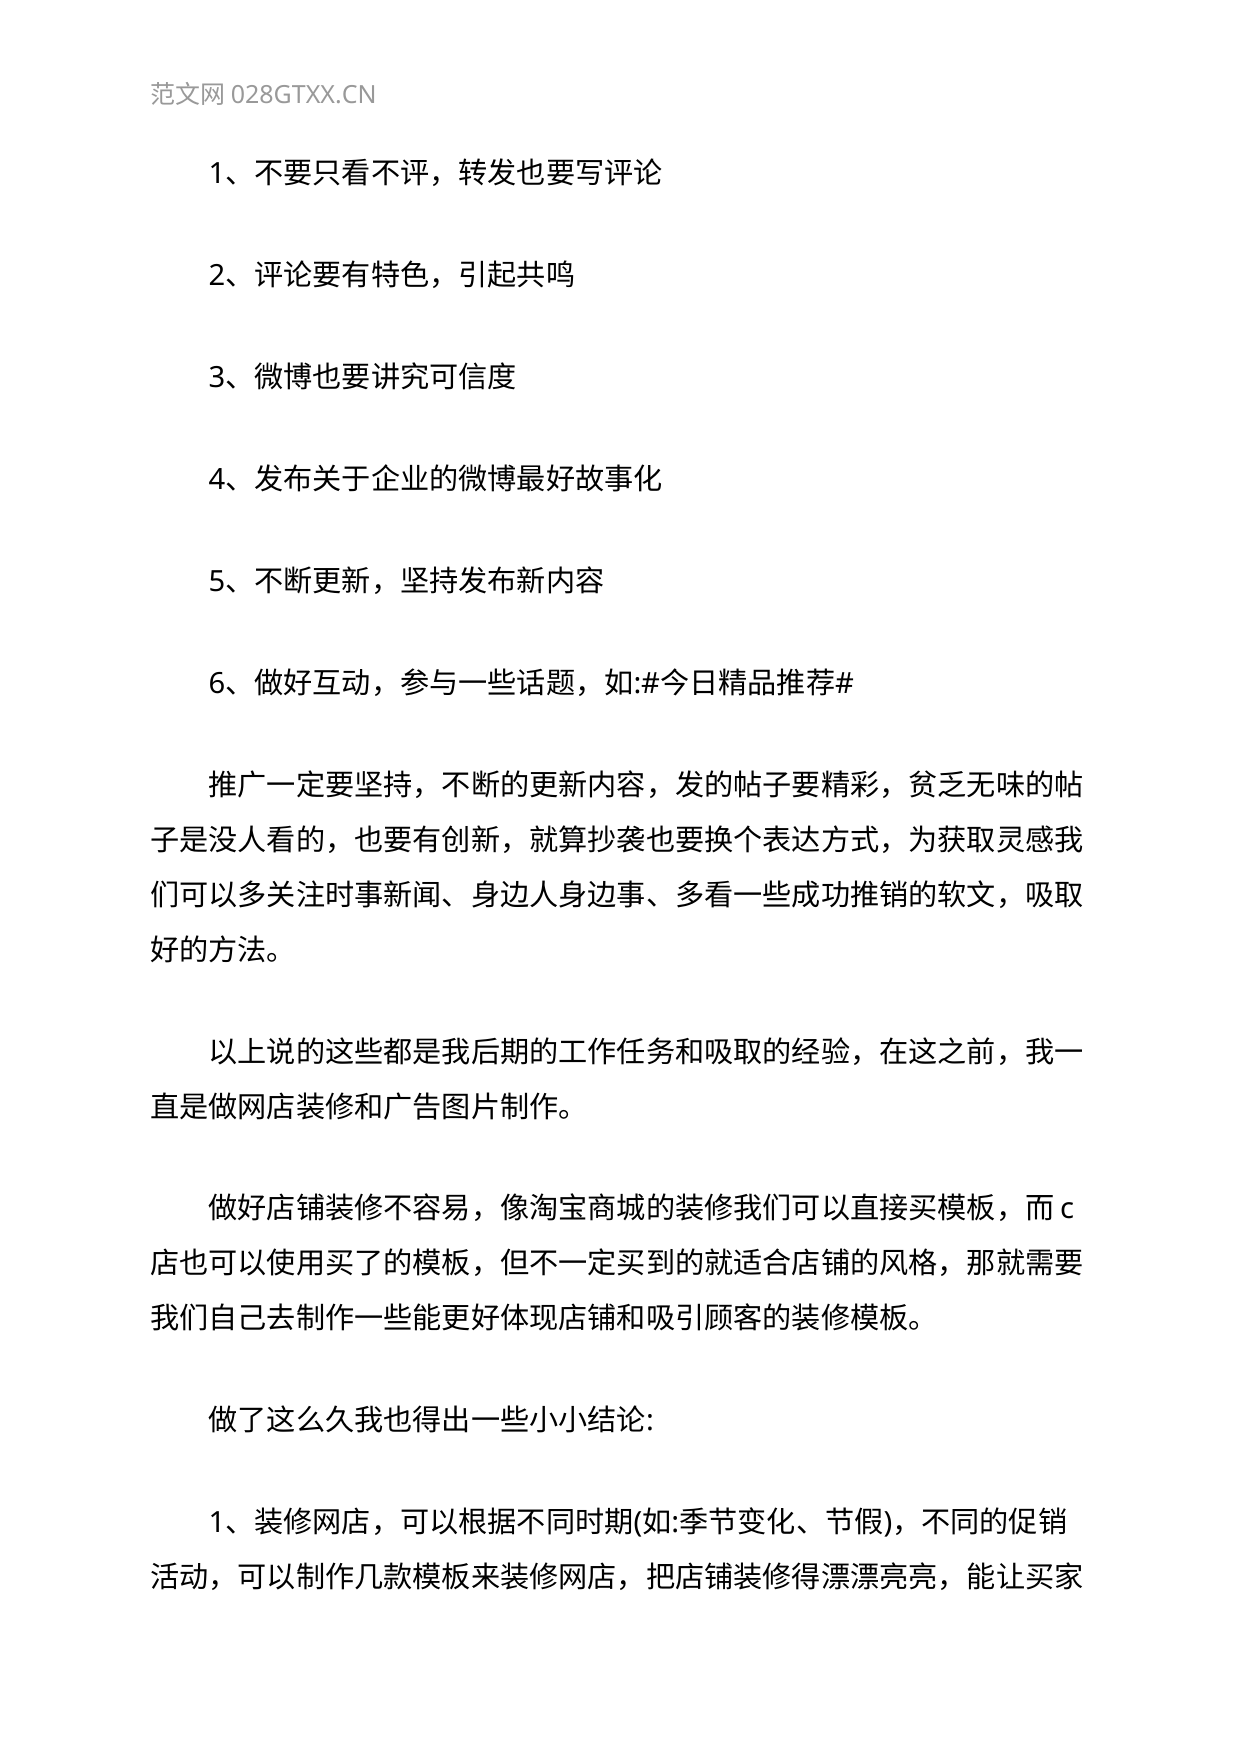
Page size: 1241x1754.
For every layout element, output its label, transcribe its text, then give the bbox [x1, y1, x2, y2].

text 做好店铺装修不容易，像淘宝商城的装修我们可以直接买模板，而c店也可以使用买了的模板，但不一定买到的就适合店铺的风格，那就需要我们自己去制作一些能更好体现店铺和吸引顾客的装修模板。 [150, 1185, 1090, 1337]
text 1、不要只看不评，转发也要写评论 [150, 150, 1090, 192]
text 以上说的这些都是我后期的工作任务和吸取的经验，在这之前，我一直是做网店装修和广告图片制作。 [150, 1028, 1090, 1126]
text 4、发布关于企业的微博最好故事化 [150, 456, 1090, 498]
text 2、评论要有特色，引起共鸣 [150, 252, 1090, 294]
text 5、不断更新，坚持发布新内容 [150, 558, 1090, 600]
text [150, 1499, 1090, 1596]
text 6、做好互动，参与一些话题，如:#今日精品推荐# [150, 660, 1090, 702]
text 3、微博也要讲究可信度 [150, 354, 1090, 396]
text 推广一定要坚持，不断的更新内容，发的帖子要精彩，贫乏无味的帖子是没人看的，也要有创新，就算抄袭也要换个表达方式，为获取灵感我们可以多关注时事新闻、身边人身边事、多看一些成功推销的软文，吸取好的方法。 [150, 762, 1090, 969]
text 做了这么久我也得出一些小小结论: [150, 1397, 1090, 1439]
